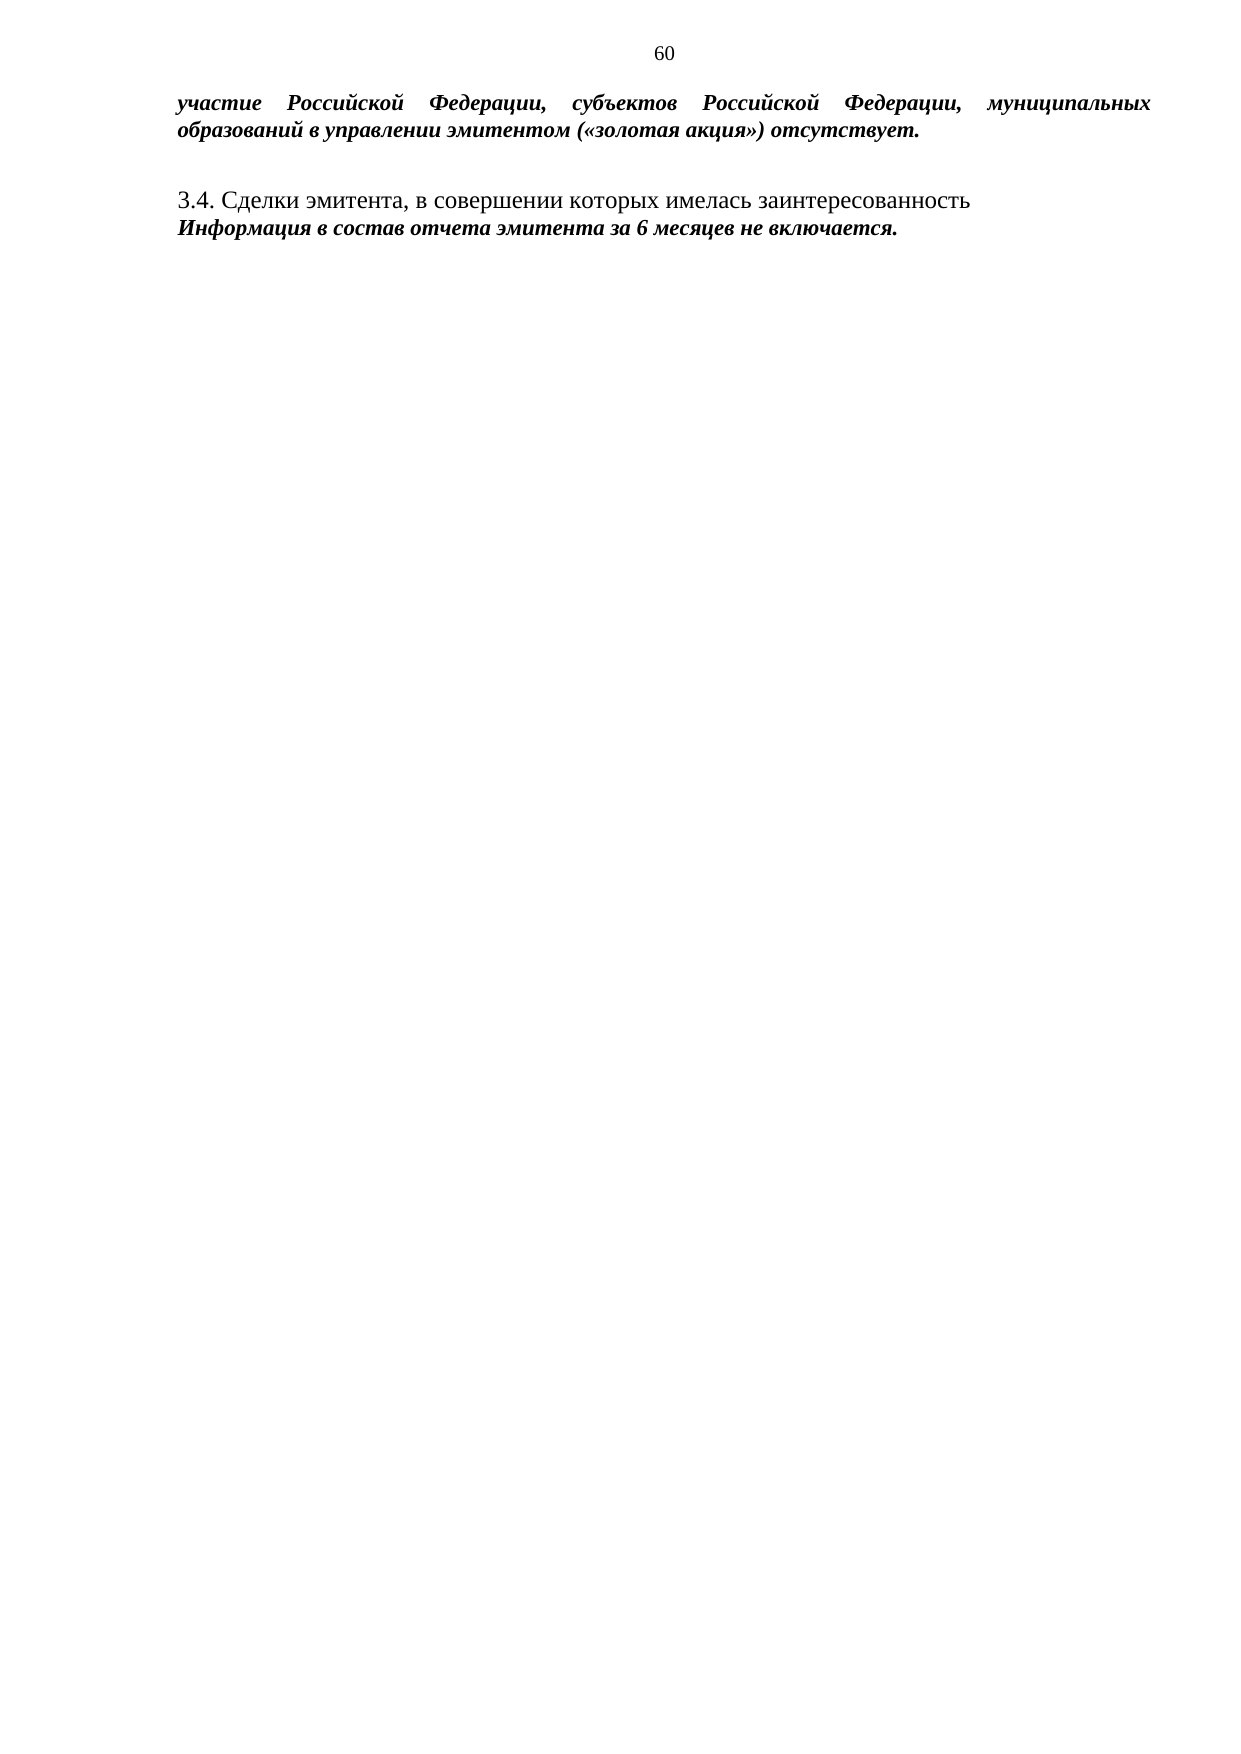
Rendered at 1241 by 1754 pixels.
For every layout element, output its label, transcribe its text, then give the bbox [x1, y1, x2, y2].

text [177, 89, 1152, 142]
subtitle 3.4. Сделки эмитента, в совершении которых имелась заинтересованность [177, 185, 1152, 214]
text Информация в состав отчета эмитента за 6 месяцев не включается. [177, 214, 1152, 240]
